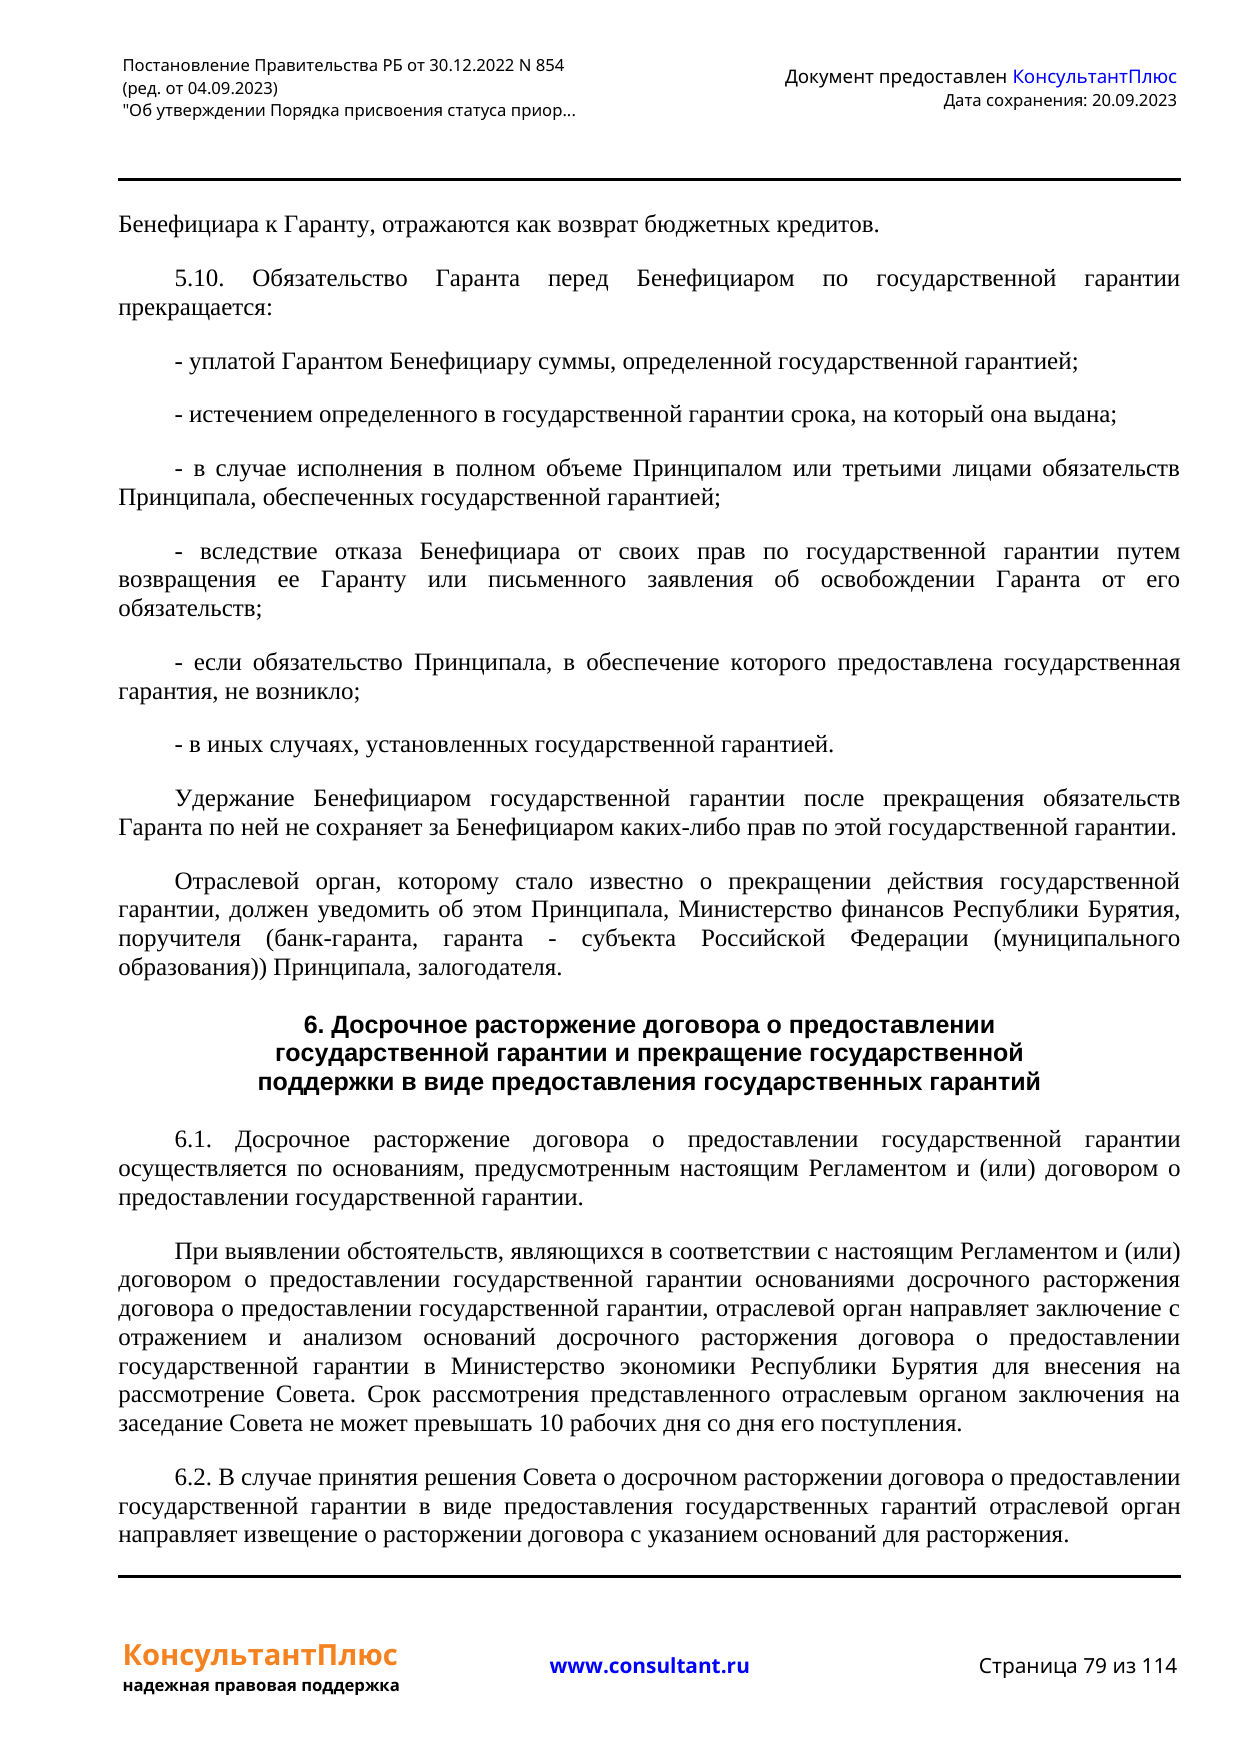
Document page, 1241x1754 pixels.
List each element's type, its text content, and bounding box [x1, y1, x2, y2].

text Удержание Бенефициаром государственной гарантии после прекращения обязательств Гаранта по ней не сохраняет за Бенефициаром каких-либо прав по этой государственной гарантии. [118, 783, 1181, 841]
title государственной гарантии и прекращение государственной [118, 1038, 1181, 1067]
title поддержки в виде предоставления государственных гарантий [118, 1067, 1181, 1096]
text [118, 209, 1181, 238]
text - в иных случаях, установленных государственной гарантией. [118, 729, 1181, 758]
text 6.2. В случае принятия решения Совета о досрочном расторжении договора о предоставлении государственной гарантии в виде предоставления государственных гарантий отраслевой орган направляет извещение о расторжении договора с указанием оснований для расторжения. [118, 1462, 1181, 1548]
text 5.10. Обязательство Гаранта перед Бенефициаром по государственной гарантии прекращается: [118, 263, 1181, 321]
text Отраслевой орган, которому стало известно о прекращении действия государственной гарантии, должен уведомить об этом Принципала, Министерство финансов Республики Бурятия, поручителя (банк-гаранта, гаранта - субъекта Российской Федерации (муниципального образования)) Принципала, залогодателя. [118, 866, 1181, 981]
text - уплатой Гарантом Бенефициару суммы, определенной государственной гарантией; [118, 346, 1181, 374]
text - истечением определенного в государственной гарантии срока, на который она выдана; [118, 399, 1181, 428]
text При выявлении обстоятельств, являющихся в соответствии с настоящим Регламентом и (или) договором о предоставлении государственной гарантии основаниями досрочного расторжения договора о предоставлении государственной гарантии, отраслевой орган направляет заключение с отражением и анализом оснований досрочного расторжения договора о предоставлении государственной гарантии в Министерство экономики Республики Бурятия для внесения на рассмотрение Совета. Срок рассмотрения представленного отраслевым органом заключения на заседание Совета не может превышать 10 рабочих дня со дня его поступления. [118, 1236, 1181, 1437]
text - вследствие отказа Бенефициара от своих прав по государственной гарантии путем возвращения ее Гаранту или письменного заявления об освобождении Гаранта от его обязательств; [118, 536, 1181, 622]
title 6. Досрочное расторжение договора о предоставлении [118, 1009, 1181, 1038]
text - если обязательство Принципала, в обеспечение которого предоставлена государственная гарантия, не возникло; [118, 647, 1181, 704]
text 6.1. Досрочное расторжение договора о предоставлении государственной гарантии осуществляется по основаниям, предусмотренным настоящим Регламентом и (или) договором о предоставлении государственной гарантии. [118, 1124, 1181, 1211]
text - в случае исполнения в полном объеме Принципалом или третьими лицами обязательств Принципала, обеспеченных государственной гарантией; [118, 453, 1181, 511]
